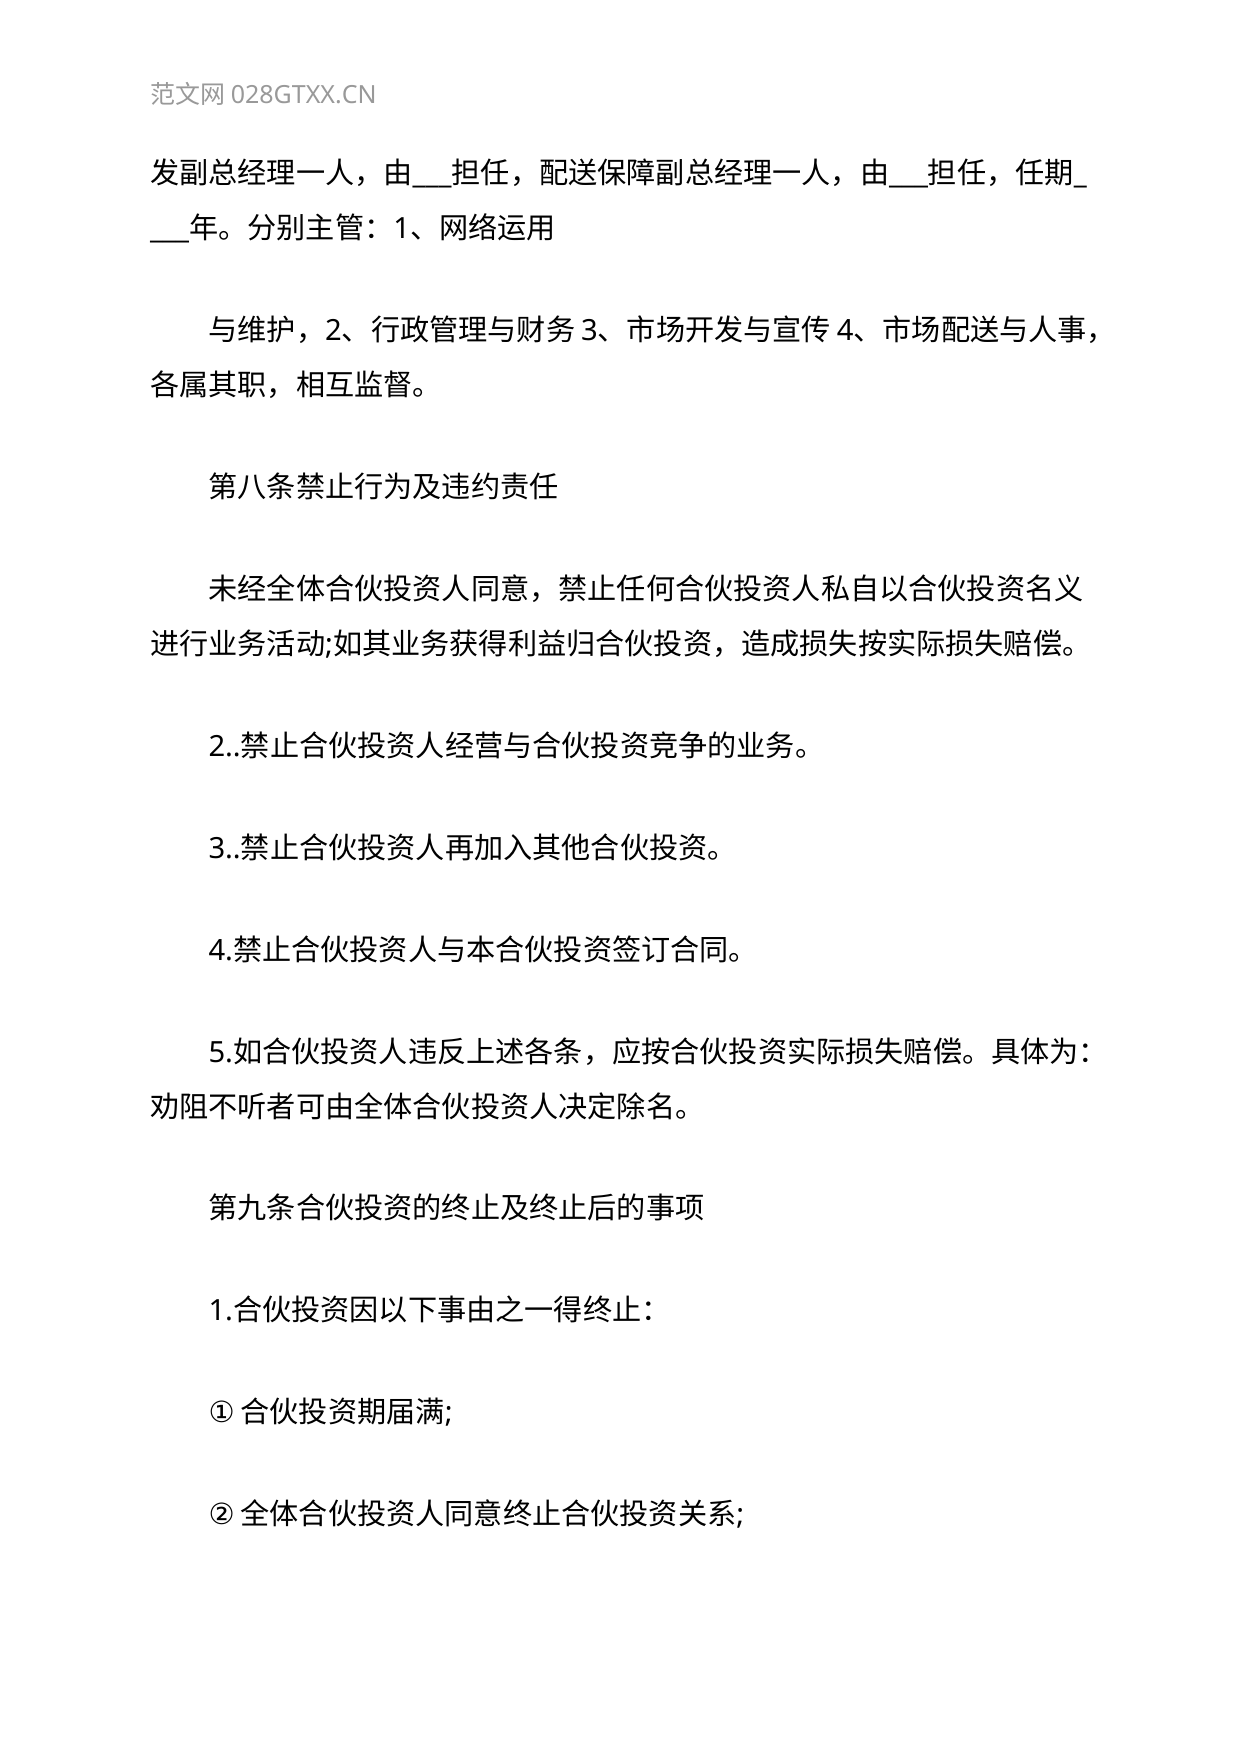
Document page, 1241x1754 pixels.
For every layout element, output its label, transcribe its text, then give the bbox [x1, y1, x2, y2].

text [150, 150, 1090, 247]
text 未经全体合伙投资人同意，禁止任何合伙投资人私自以合伙投资名义进行业务活动;如其业务获得利益归合伙投资，造成损失按实际损失赔偿。 [150, 566, 1090, 663]
text 4.禁止合伙投资人与本合伙投资签订合同。 [150, 926, 1090, 969]
text 第九条合伙投资的终止及终止后的事项 [150, 1185, 1090, 1227]
text 3..禁止合伙投资人再加入其他合伙投资。 [150, 824, 1090, 867]
text ①合伙投资期届满; [150, 1389, 1090, 1431]
text 1.合伙投资因以下事由之一得终止： [150, 1287, 1090, 1329]
text ②全体合伙投资人同意终止合伙投资关系; [150, 1491, 1090, 1533]
text 第八条禁止行为及违约责任 [150, 464, 1090, 506]
text 5.如合伙投资人违反上述各条，应按合伙投资实际损失赔偿。具体为：劝阻不听者可由全体合伙投资人决定除名。 [150, 1028, 1090, 1126]
text 2..禁止合伙投资人经营与合伙投资竞争的业务。 [150, 722, 1090, 765]
text 与维护，2、行政管理与财务3、市场开发与宣传4、市场配送与人事，各属其职，相互监督。 [150, 307, 1090, 404]
